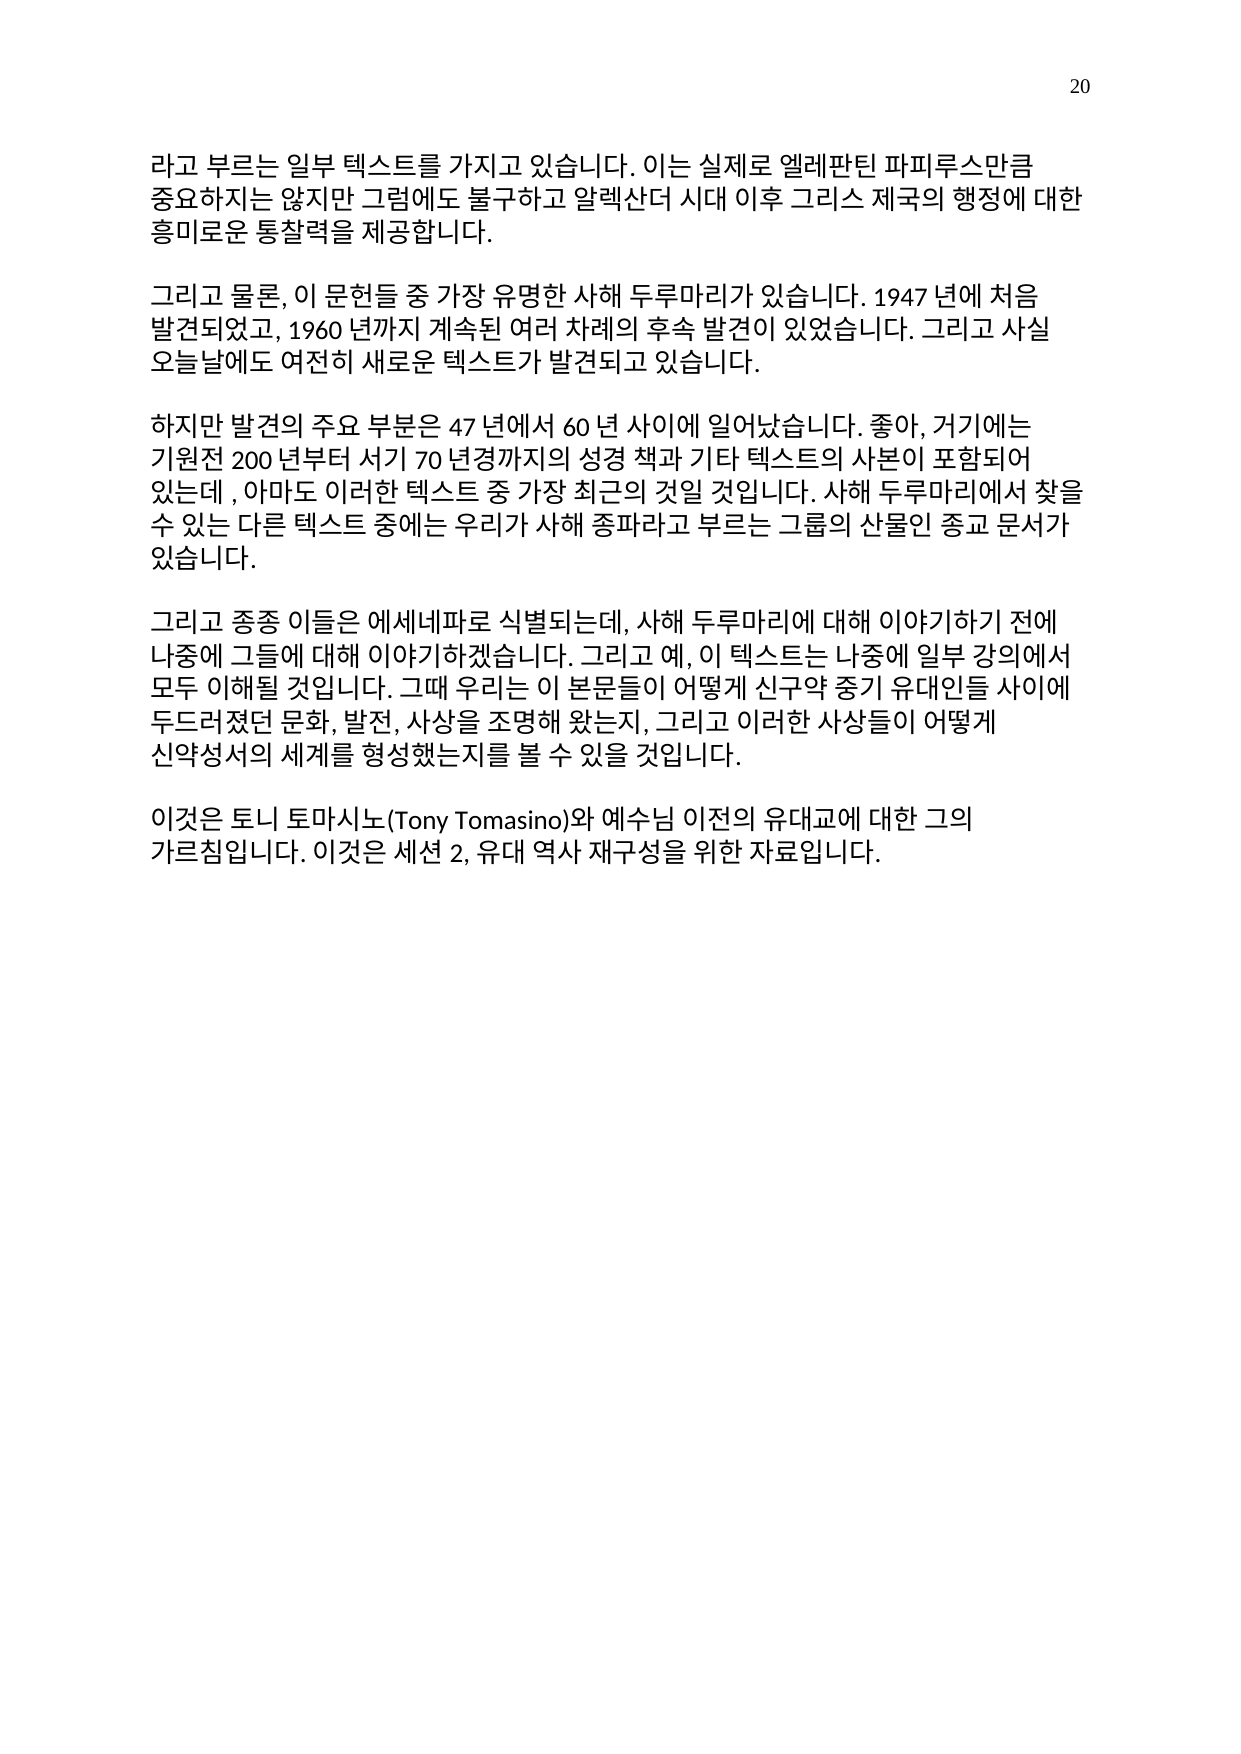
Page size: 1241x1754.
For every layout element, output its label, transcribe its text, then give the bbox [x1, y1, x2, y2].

text 이것은 토니 토마시노(Tony Tomasino)와 예수님 이전의 유대교에 대한 그의 가르침입니다. 이것은 세션 2, 유대 역사 재구성을 위한 자료입니다. [150, 803, 1090, 893]
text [150, 150, 1090, 249]
text 하지만 발견의 주요 부분은 47년에서 60년 사이에 일어났습니다. 좋아, 거기에는 기원전 200년부터 서기 70년경까지의 성경 책과 기타 텍스트의 사본이 포함되어 있는데 , 아마도 이러한 텍스트 중 가장 최근의 것일 것입니다. 사해 두루마리에서 찾을 수 있는 다른 텍스트 중에는 우리가 사해 종파라고 부르는 그룹의 산물인 종교 문서가 있습니다. [150, 410, 1090, 576]
text 그리고 물론, 이 문헌들 중 가장 유명한 사해 두루마리가 있습니다. 1947년에 처음 발견되었고, 1960년까지 계속된 여러 차례의 후속 발견이 있었습니다. 그리고 사실 오늘날에도 여전히 새로운 텍스트가 발견되고 있습니다. [150, 280, 1090, 379]
text 그리고 종종 이들은 에세네파로 식별되는데, 사해 두루마리에 대해 이야기하기 전에 나중에 그들에 대해 이야기하겠습니다. 그리고 예, 이 텍스트는 나중에 일부 강의에서 모두 이해될 것입니다. 그때 우리는 이 본문들이 어떻게 신구약 중기 유대인들 사이에 두드러졌던 문화, 발전, 사상을 조명해 왔는지, 그리고 이러한 사상들이 어떻게 신약성서의 세계를 형성했는지를 볼 수 있을 것입니다. [150, 607, 1090, 772]
